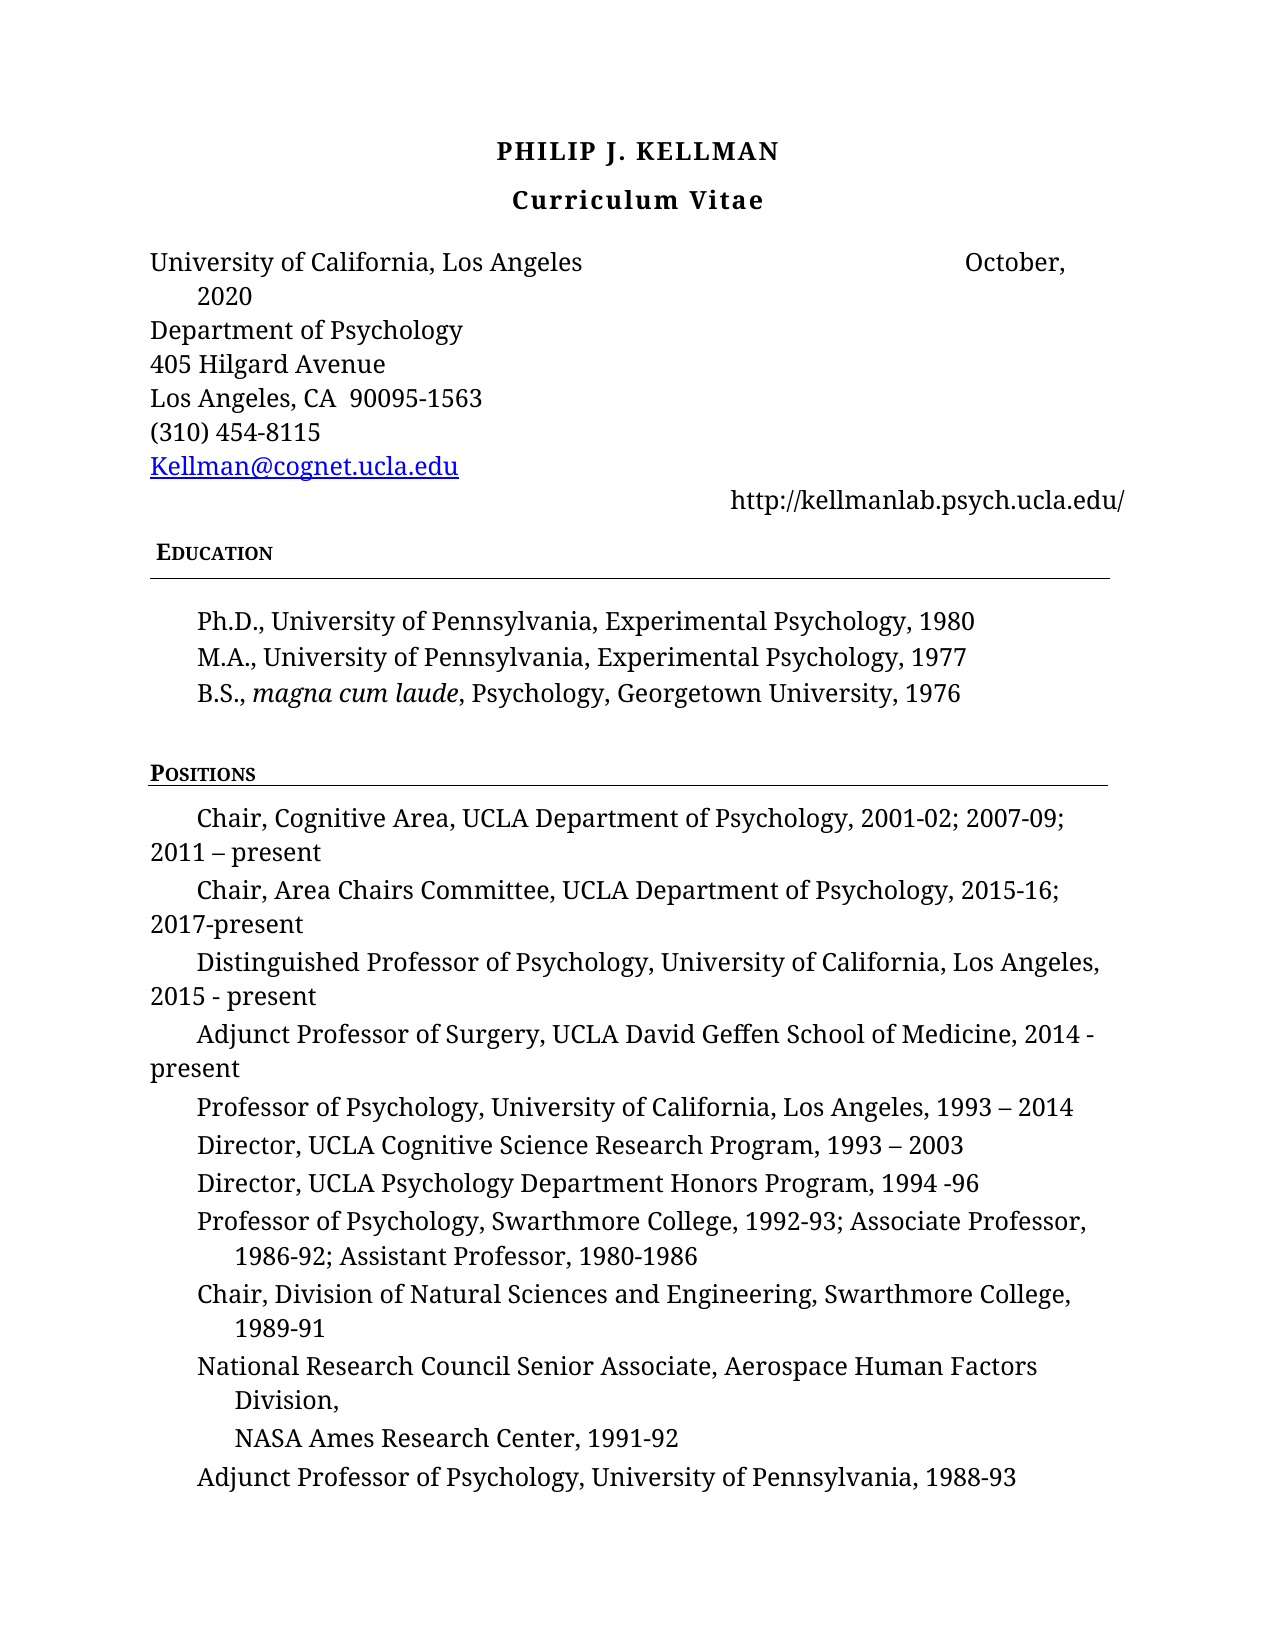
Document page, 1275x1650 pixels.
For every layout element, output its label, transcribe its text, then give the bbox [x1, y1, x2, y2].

text Chair, Area Chairs Committee, UCLA Department of Psychology, 2015-16; 2017-present [150, 872, 1125, 941]
text Education [150, 536, 1125, 567]
text 405 Hilgard Avenue [150, 346, 1125, 381]
text Curriculum Vitae [150, 183, 1125, 217]
text Director, UCLA Cognitive Science Research Program, 1993 – 2003 [197, 1128, 1125, 1162]
text Professor of Psychology, Swarthmore College, 1992-93; Associate Professor, 1986-92; Assistant Professor, 1980-1986 [197, 1204, 1125, 1272]
text University of California, Los Angeles October, 2020 [150, 244, 1125, 312]
text Adjunct Professor of Psychology, University of Pennsylvania, 1988-93 [197, 1459, 1125, 1493]
text M.A., University of Pennsylvania, Experimental Psychology, 1977 [150, 640, 1125, 674]
text NASA Ames Research Center, 1991-92 [197, 1421, 1125, 1455]
text B.S., magna cum laude, Psychology, Georgetown University, 1976 [150, 676, 1125, 710]
text Chair, Cognitive Area, UCLA Department of Psychology, 2001-02; 2007-09; 2011 – present [150, 800, 1125, 868]
text Ph.D., University of Pennsylvania, Experimental Psychology, 1980 [150, 603, 1125, 638]
text Department of Psychology [150, 312, 1125, 346]
text http://kellmanlab.psych.ucla.edu/ [150, 483, 1125, 517]
text Professor of Psychology, University of California, Los Angeles, 1993 – 2014 [150, 1089, 1125, 1123]
text Chair, Division of Natural Sciences and Engineering, Swarthmore College, 1989-91 [197, 1276, 1125, 1344]
text Los Angeles, CA 90095-1563 [150, 381, 1125, 414]
text Distinguished Professor of Psychology, University of California, Los Angeles, 2015 - present [150, 945, 1125, 1013]
text PHILIP J. KELLMAN [150, 134, 1125, 168]
text National Research Council Senior Associate, Aerospace Human Factors Division, [197, 1349, 1125, 1417]
text (310) 454-8115 Kellman@cognet.ucla.edu [150, 414, 1125, 483]
text Positions [150, 756, 1125, 788]
text Director, UCLA Psychology Department Honors Program, 1994 -96 [197, 1166, 1125, 1200]
text Adjunct Professor of Surgery, UCLA David Geffen School of Medicine, 2014 - present [150, 1017, 1125, 1085]
